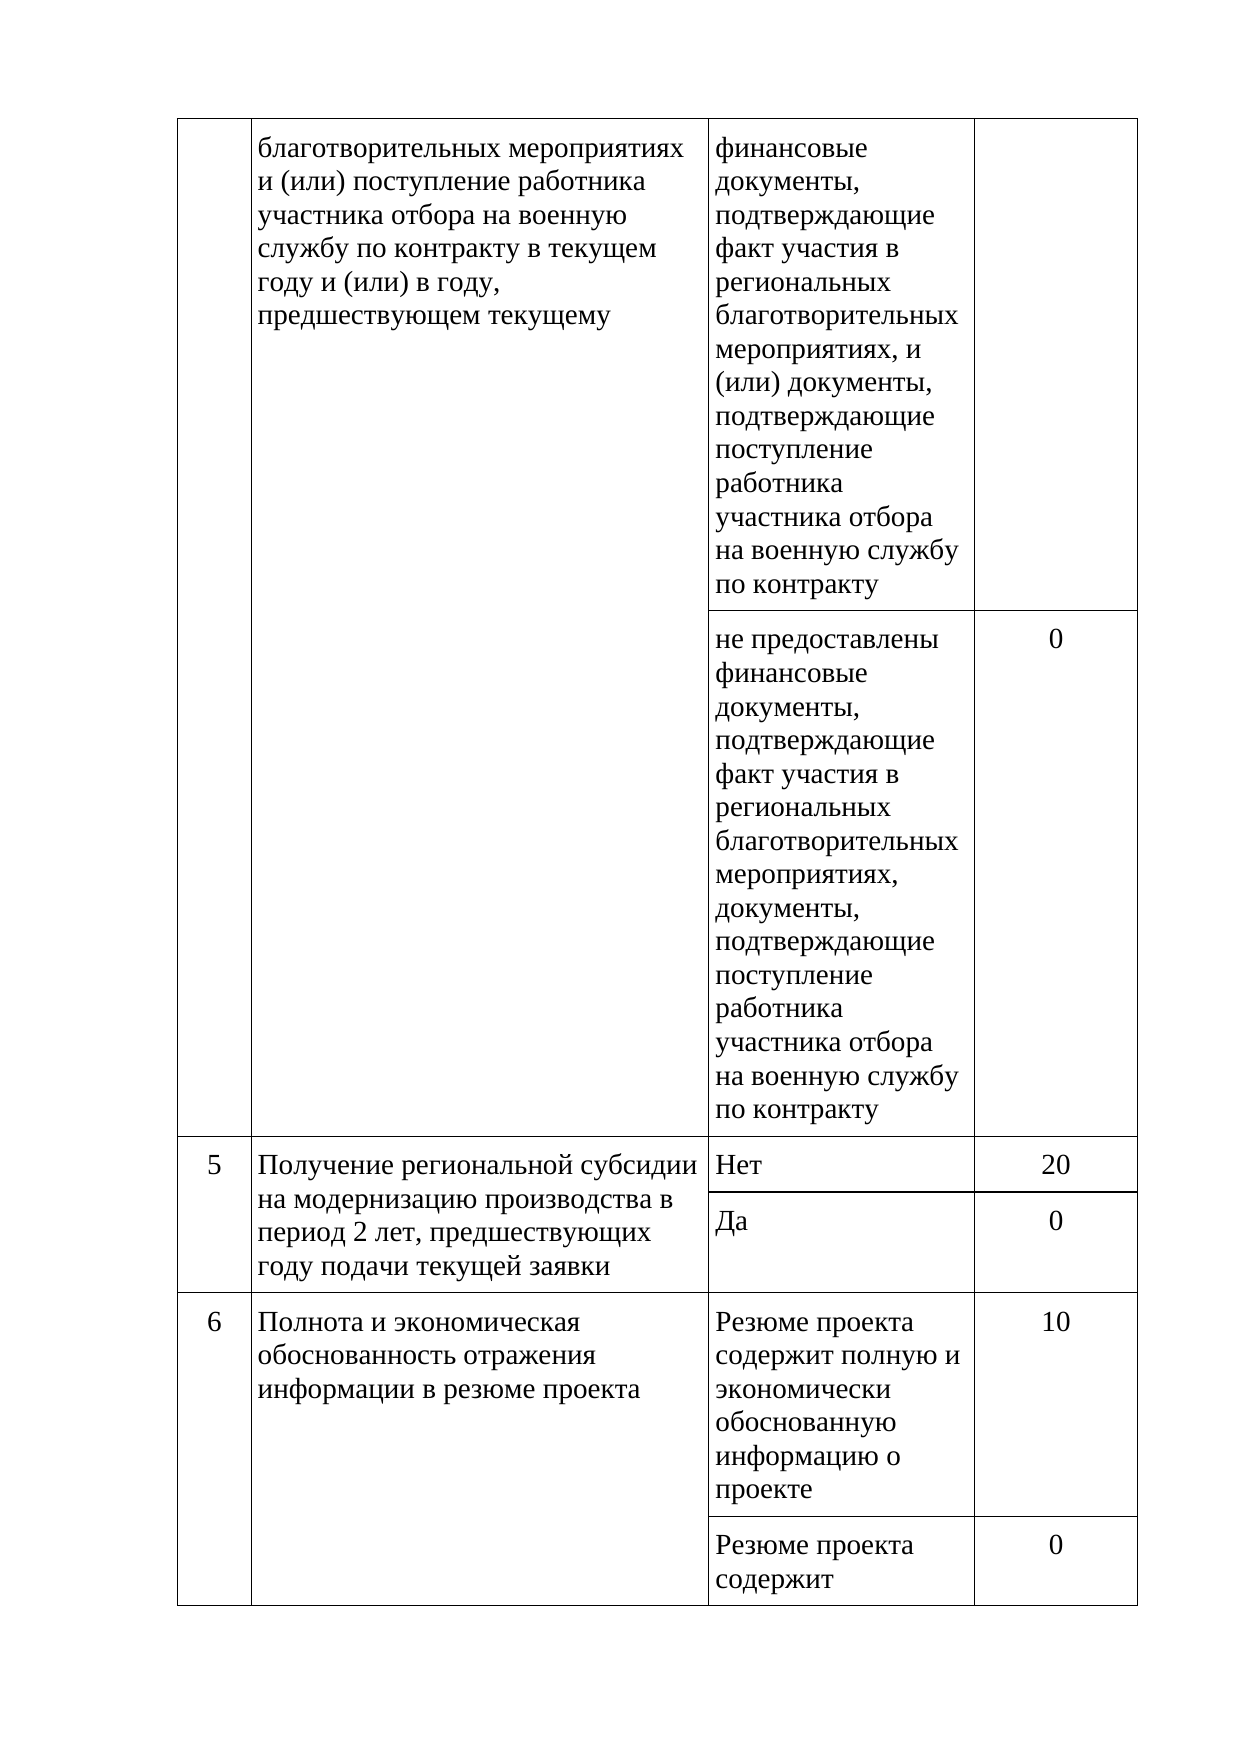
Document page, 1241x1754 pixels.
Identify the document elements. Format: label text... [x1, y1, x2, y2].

table_cell 0 [975, 611, 1137, 1136]
table_cell 3 [975, 119, 1137, 610]
table_cell Резюме проекта содержит полную и экономически обоснованную информацию о проекте [709, 1293, 974, 1516]
table_cell 10 [975, 1293, 1137, 1516]
table_cell 0 [975, 1517, 1137, 1605]
table_cell 4 [178, 119, 251, 1136]
table_cell 5 [178, 1137, 251, 1292]
table_cell 20 [975, 1137, 1137, 1191]
table_cell 6 [178, 1293, 251, 1605]
table_cell Да [709, 1193, 974, 1292]
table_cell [709, 1517, 974, 1605]
table_cell 0 [975, 1193, 1137, 1292]
table_cell не предоставлены финансовые документы, подтверждающие факт участия в региональных благотворительных мероприятиях, документы, подтверждающие поступление работника участника отбора на военную службу по контракту [709, 611, 974, 1136]
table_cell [709, 119, 974, 610]
table_cell Полнота и экономическая обоснованность отражения информации в резюме проекта [252, 1293, 708, 1605]
table_cell Нет [709, 1137, 974, 1191]
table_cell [252, 119, 708, 1136]
table_cell Получение региональной субсидии на модернизацию производства в период 2 лет, предшествующих году подачи текущей заявки [252, 1137, 708, 1292]
